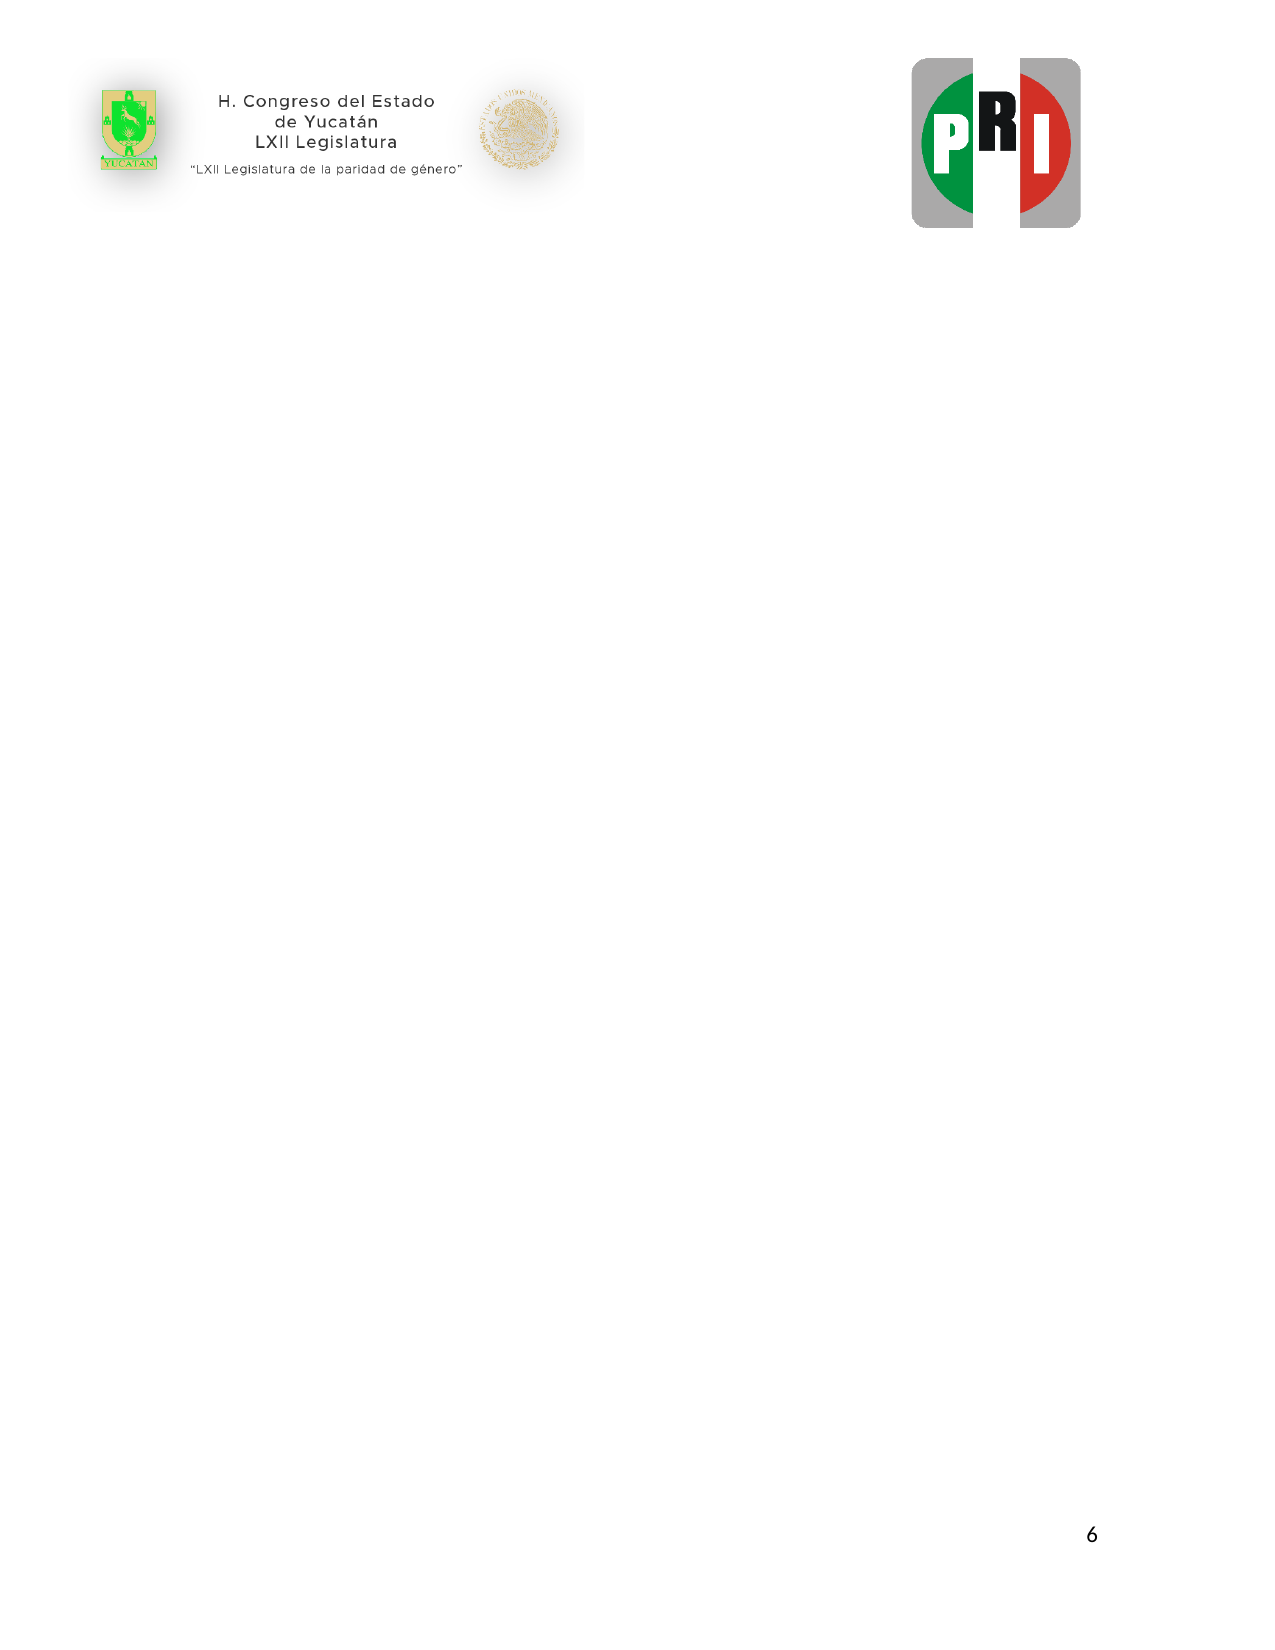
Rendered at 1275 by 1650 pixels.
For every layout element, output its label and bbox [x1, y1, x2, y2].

picture [68, 58, 585, 212]
picture [911, 58, 1081, 228]
